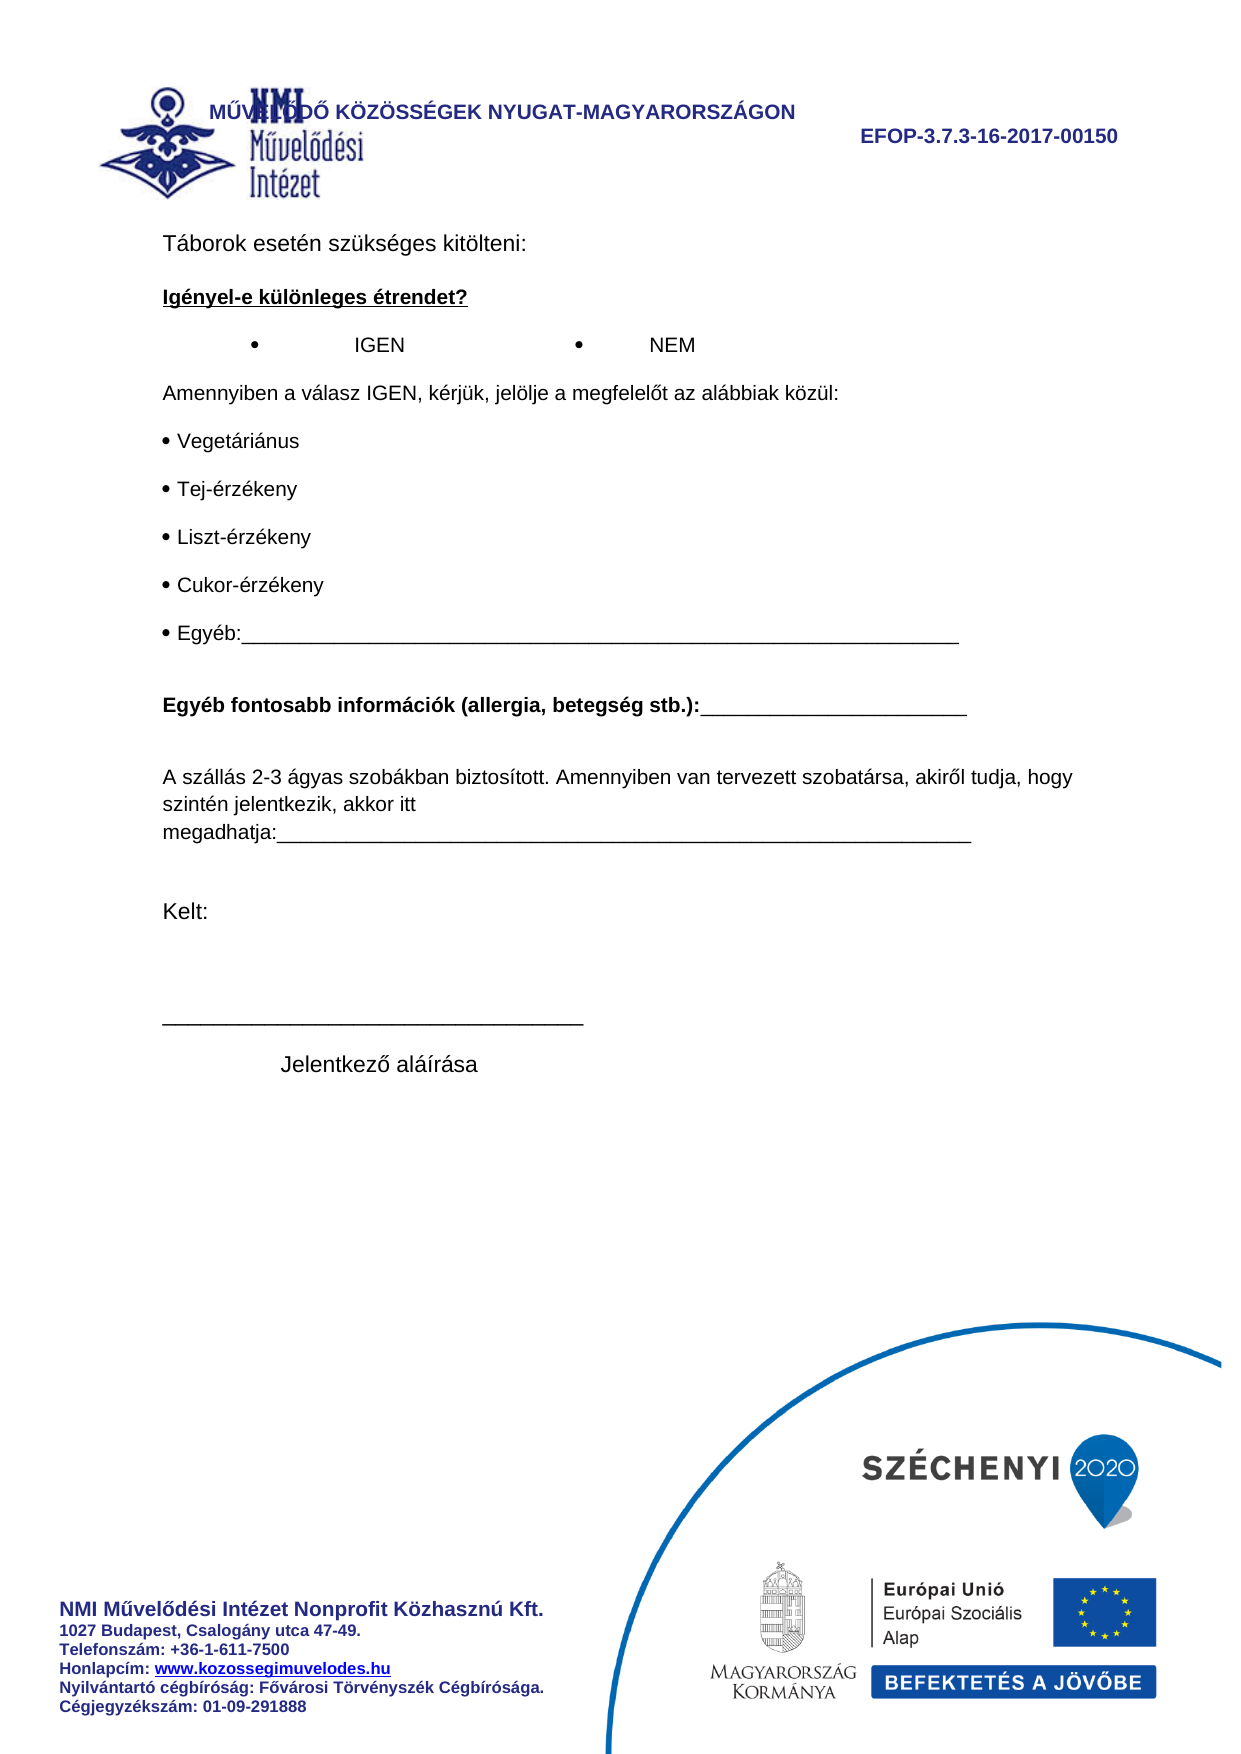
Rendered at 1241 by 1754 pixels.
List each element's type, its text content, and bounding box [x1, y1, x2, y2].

text Táborok esetén szükséges kitölteni: [89, 229, 1122, 256]
picture [354, 107, 362, 117]
text Jelentkező aláírása [236, 1051, 1122, 1078]
text Tej-érzékeny [59, 477, 1122, 501]
text Amennyiben a válasz IGEN, kérjük, jelölje a megfelelőt az alábbiak közül: [89, 381, 1122, 404]
text Kelt: [59, 898, 1122, 925]
text Egyéb:______________________________________________________________ [162, 621, 1122, 645]
list IGEN NEM [251, 333, 1122, 357]
text Liszt-érzékeny [59, 524, 1122, 549]
text Igényel-e különleges étrendet? [59, 285, 1122, 309]
text A szállás 2-3 ágyas szobákban biztosított. Amennyiben van tervezett szobatársa, akiről tudja, hogy szintén jelentkezik, akkor itt megadhatja:____________________________________________________________ [162, 764, 1122, 874]
text Vegetáriánus [59, 428, 1122, 453]
text Egyéb fontosabb információk (allergia, betegség stb.):_______________________ [59, 693, 1122, 717]
picture [98, 86, 364, 200]
text _________________________________ [89, 1000, 1122, 1027]
text Cukor-érzékeny [59, 573, 1122, 597]
picture [547, 1288, 1222, 1754]
